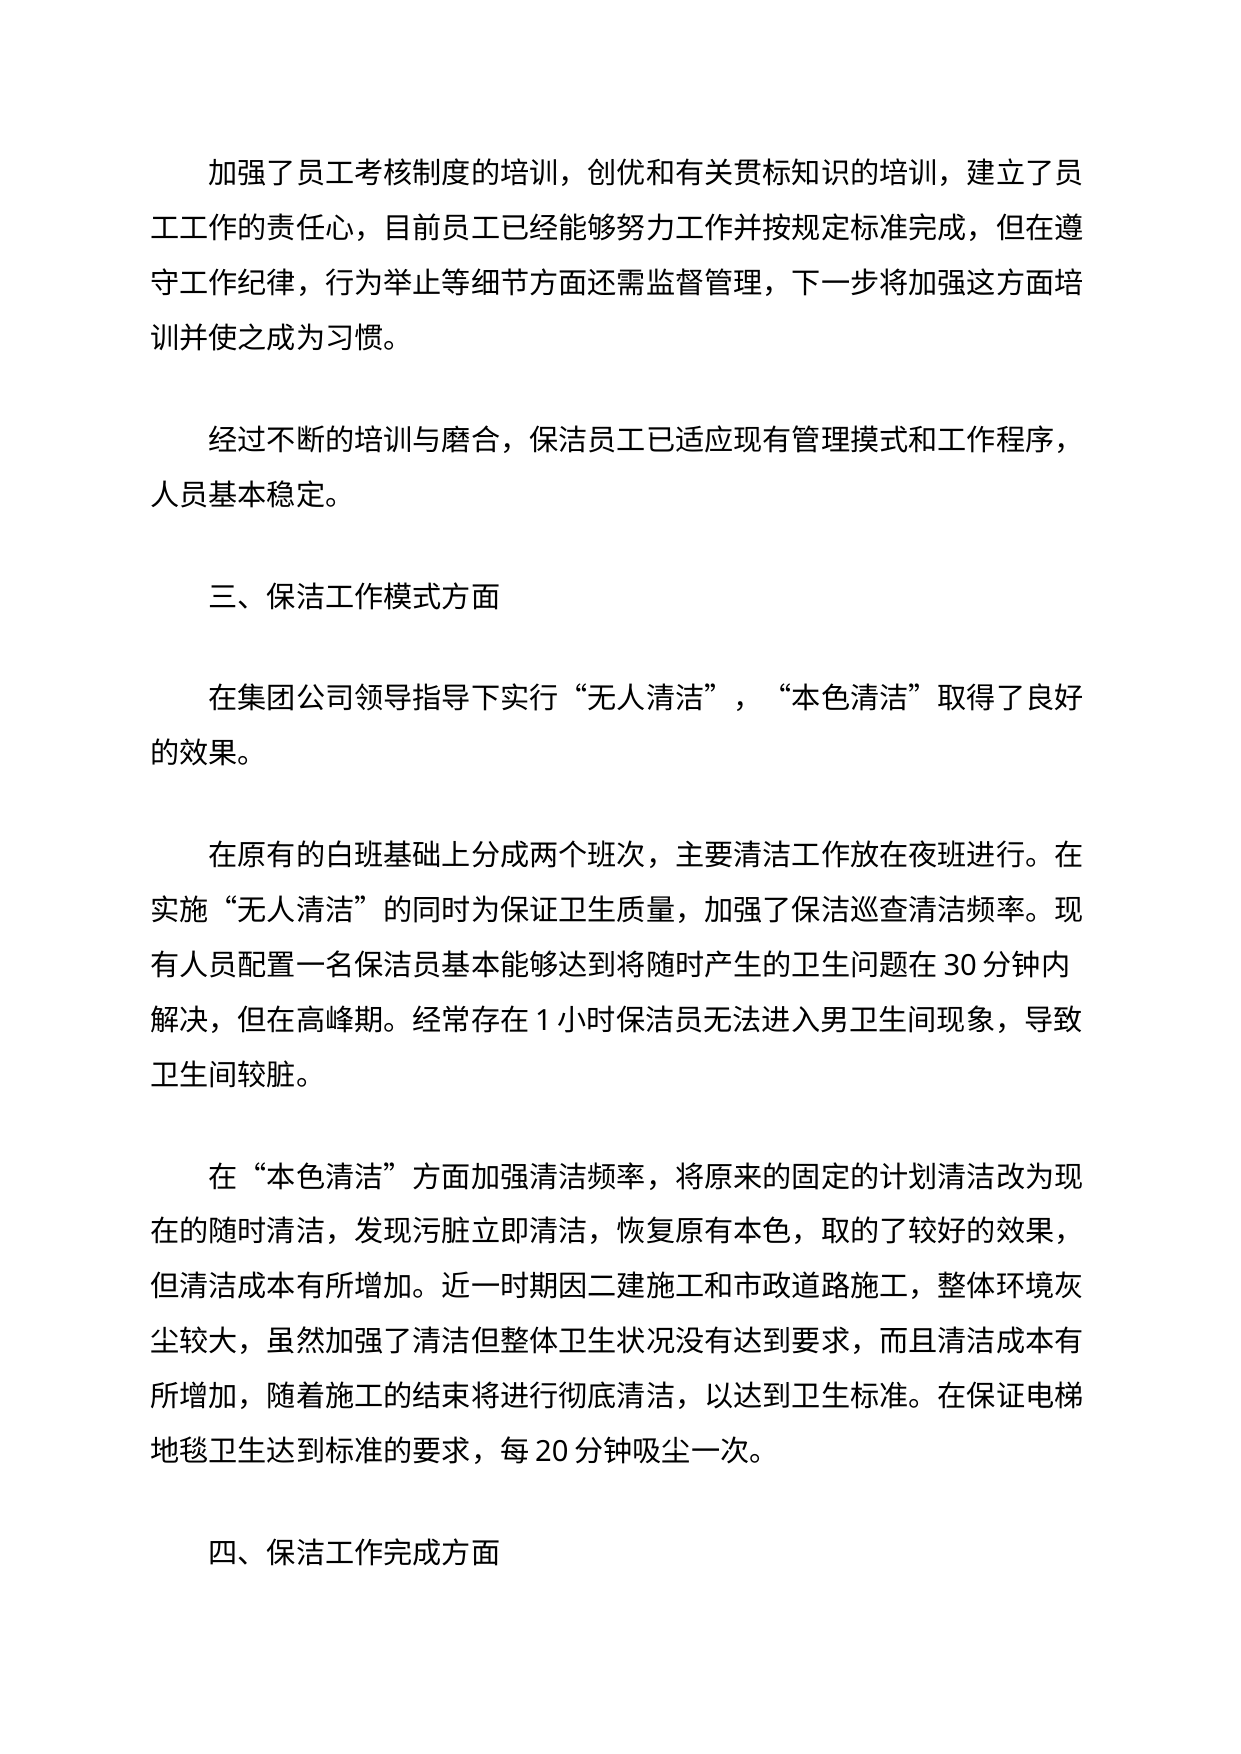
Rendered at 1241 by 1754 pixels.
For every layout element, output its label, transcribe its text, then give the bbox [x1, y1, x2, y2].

text 在集团公司领导指导下实行“无人清洁”，“本色清洁”取得了良好的效果。 [150, 675, 1090, 772]
text 四、保洁工作完成方面 [150, 1529, 1090, 1572]
text 加强了员工考核制度的培训，创优和有关贯标知识的培训，建立了员工工作的责任心，目前员工已经能够努力工作并按规定标准完成，但在遵守工作纪律，行为举止等细节方面还需监督管理，下一步将加强这方面培训并使之成为习惯。 [150, 150, 1090, 357]
text 经过不断的培训与磨合，保洁员工已适应现有管理摸式和工作程序，人员基本稳定。 [150, 416, 1090, 514]
text 在“本色清洁”方面加强清洁频率，将原来的固定的计划清洁改为现在的随时清洁，发现污脏立即清洁，恢复原有本色，取的了较好的效果，但清洁成本有所增加。近一时期因二建施工和市政道路施工，整体环境灰尘较大，虽然加强了清洁但整体卫生状况没有达到要求，而且清洁成本有所增加，随着施工的结束将进行彻底清洁，以达到卫生标准。在保证电梯地毯卫生达到标准的要求，每20分钟吸尘一次。 [150, 1153, 1090, 1470]
text 三、保洁工作模式方面 [150, 573, 1090, 615]
text 在原有的白班基础上分成两个班次，主要清洁工作放在夜班进行。在实施“无人清洁”的同时为保证卫生质量，加强了保洁巡查清洁频率。现有人员配置一名保洁员基本能够达到将随时产生的卫生问题在30分钟内解决，但在高峰期。经常存在1小时保洁员无法进入男卫生间现象，导致卫生间较脏。 [150, 832, 1090, 1094]
